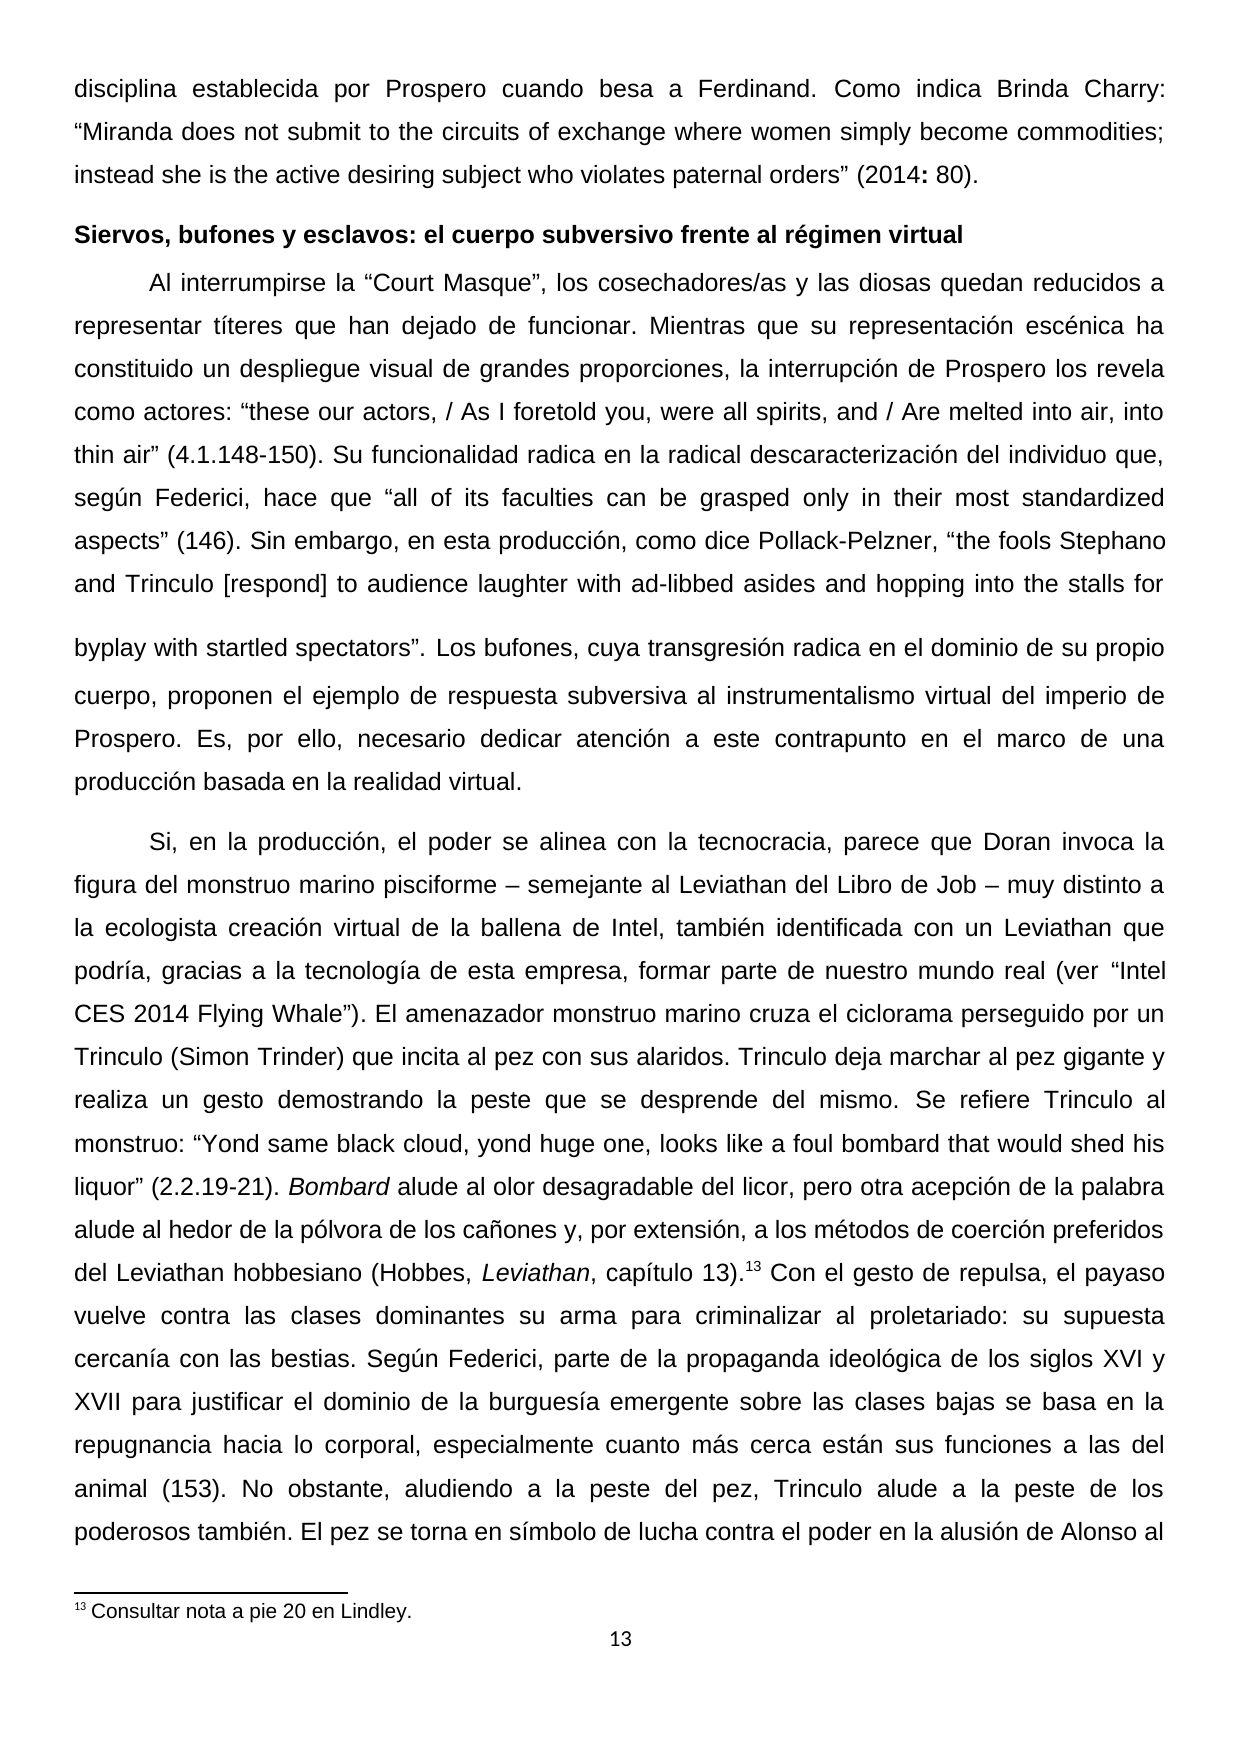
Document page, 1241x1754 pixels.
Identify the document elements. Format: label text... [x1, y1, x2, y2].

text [74, 827, 1166, 1546]
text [74, 74, 1166, 189]
text Al interrumpirse la “Court Masque”, los cosechadores/as y las diosas quedan reducidos a representar títeres que han dejado de funcionar. Mientras que su representación escénica ha constituido un despliegue visual de grandes proporciones, la interrupción de Prospero los revela como actores: “these our actors, / As I foretold you, were all spirits, and / Are melted into air, into thin air” (4.1.148-150). Su funcionalidad radica en la radical descaracterización del individuo que, según Federici, hace que “all of its faculties can be grasped only in their most standardized aspects” (146). Sin embargo, en esta producción, como dice Pollack-Pelzner, “the fools Stephano and Trinculo [respond] to audience laughter with ad-libbed asides and hopping into the stalls for byplay with startled spectators”. Los bufones, cuya transgresión radica en el dominio de su propio cuerpo, proponen el ejemplo de respuesta subversiva al instrumentalismo virtual del imperio de Prospero. Es, por ello, necesario dedicar atención a este contrapunto en el marco de una producción basada en la realidad virtual. [74, 268, 1166, 796]
text Siervos, bufones y esclavos: el cuerpo subversivo frente al régimen virtual [74, 220, 1166, 249]
